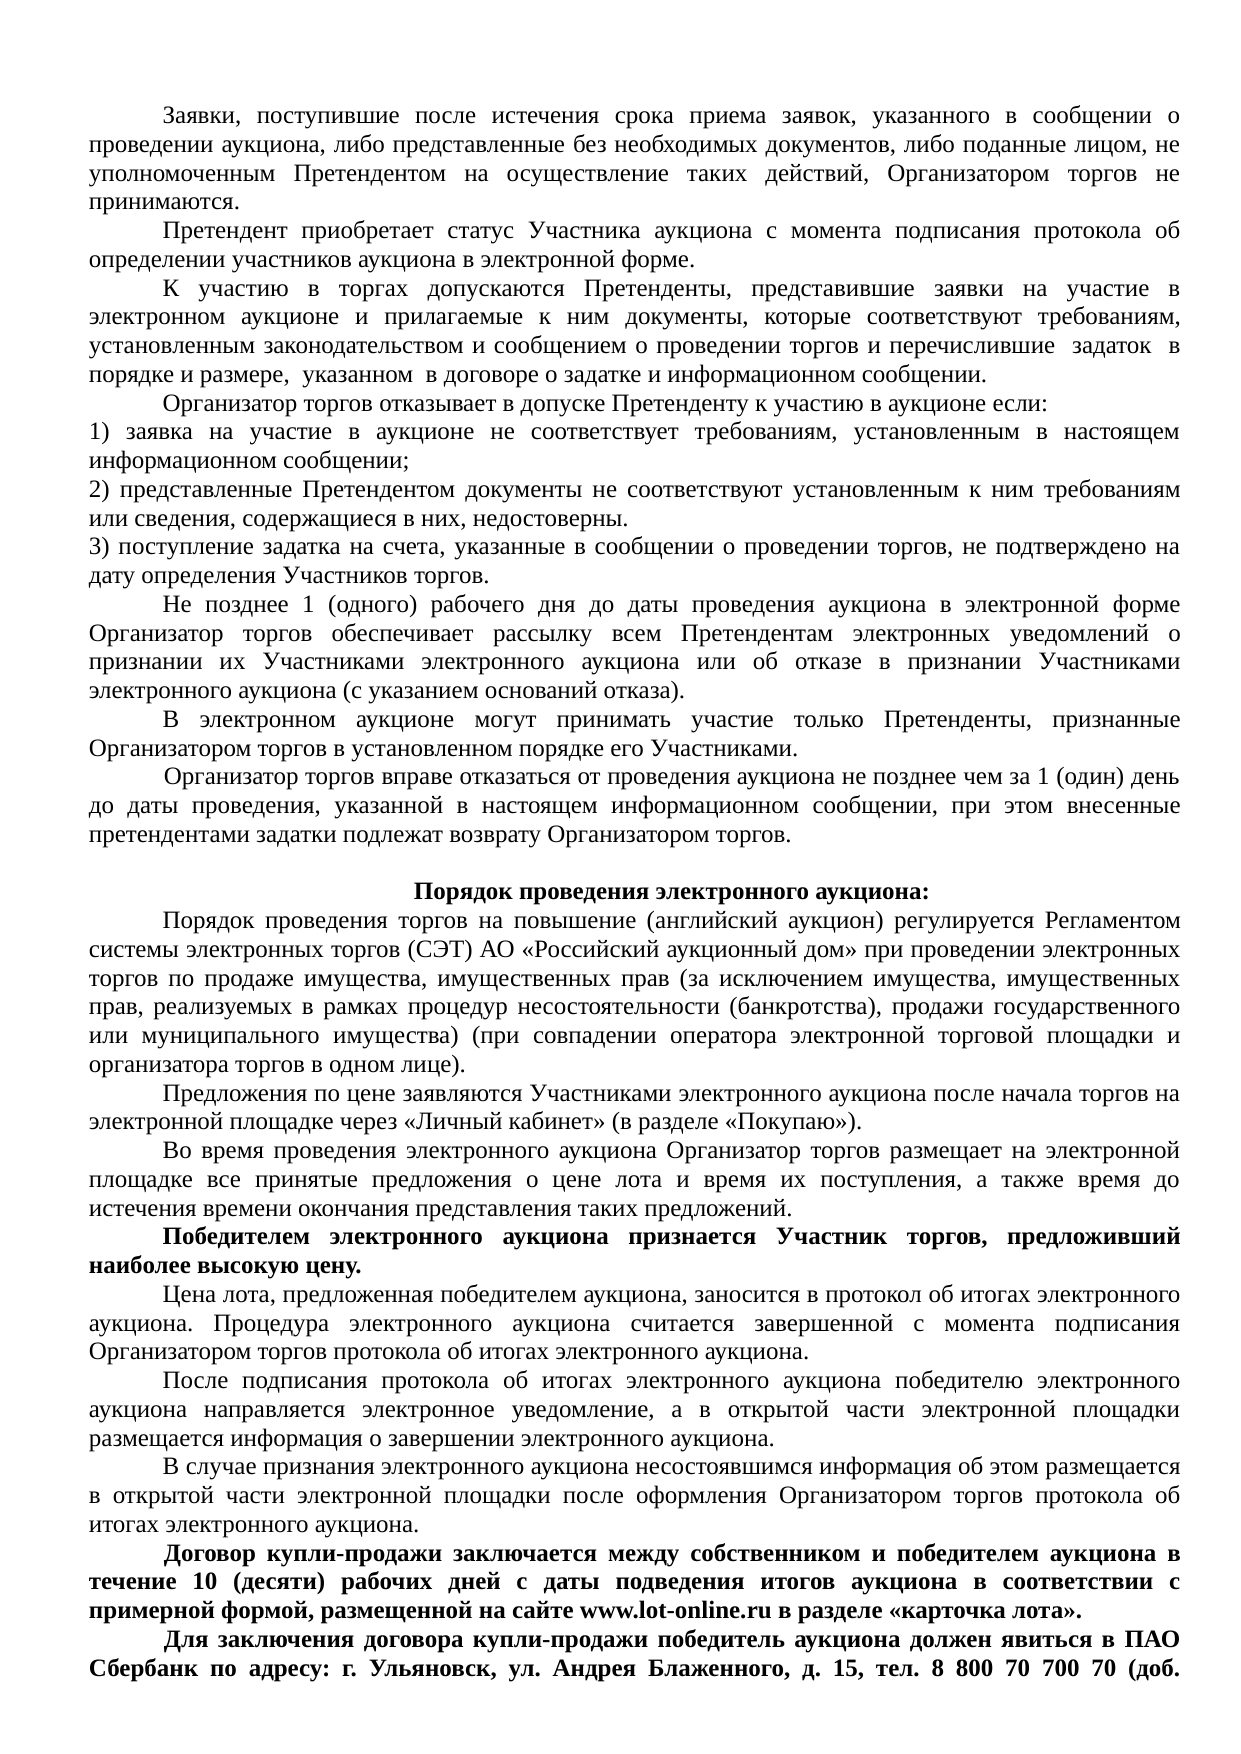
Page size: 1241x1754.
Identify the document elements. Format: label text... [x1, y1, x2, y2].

text Договор купли-продажи заключается между собственником и победителем аукциона в течение 10 (десяти) рабочих дней с даты подведения итогов аукциона в соответствии с примерной формой, размещенной на сайте www.lot-online.ru в разделе «карточка лота». [89, 1538, 1181, 1624]
text К участию в торгах допускаются Претенденты, представившие заявки на участие в электронном аукционе и прилагаемые к ним документы, которые соответствуют требованиям, установленным законодательством и сообщением о проведении торгов и перечислившие задаток в порядке и размере, указанном в договоре о задатке и информационном сообщении. [89, 273, 1181, 388]
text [89, 1624, 1181, 1681]
text После подписания протокола об итогах электронного аукциона победителю электронного аукциона направляется электронное уведомление, а в открытой части электронной площадки размещается информация о завершении электронного аукциона. [89, 1365, 1181, 1451]
text 1) заявка на участие в аукционе не соответствует требованиям, установленным в настоящем информационном сообщении; [89, 416, 1181, 474]
text Порядок проведения торгов на повышение (английский аукцион) регулируется Регламентом системы электронных торгов (СЭТ) АО «Российский аукционный дом» при проведении электронных торгов по продаже имущества, имущественных прав (за исключением имущества, имущественных прав, реализуемых в рамках процедур несостоятельности (банкротства), продажи государственного или муниципального имущества) (при совпадении оператора электронной торговой площадки и организатора торгов в одном лице). [89, 905, 1181, 1078]
text Победителем электронного аукциона признается Участник торгов, предложивший наиболее высокую цену. [89, 1221, 1181, 1279]
text В электронном аукционе могут принимать участие только Претенденты, признанные Организатором торгов в установленном порядке его Участниками. [89, 704, 1181, 761]
text Во время проведения электронного аукциона Организатор торгов размещает на электронной площадке все принятые предложения о цене лота и время их поступления, а также время до истечения времени окончания представления таких предложений. [89, 1135, 1181, 1221]
text В случае признания электронного аукциона несостоявшимся информация об этом размещается в открытой части электронной площадки после оформления Организатором торгов протокола об итогах электронного аукциона. [89, 1451, 1181, 1538]
text Цена лота, предложенная победителем аукциона, заносится в протокол об итогах электронного аукциона. Процедура электронного аукциона считается завершенной с момента подписания Организатором торгов протокола об итогах электронного аукциона. [89, 1279, 1181, 1365]
text Организатор торгов вправе отказаться от проведения аукциона не позднее чем за 1 (один) день до даты проведения, указанной в настоящем информационном сообщении, при этом внесенные претендентами задатки подлежат возврату Организатором торгов. [89, 761, 1181, 848]
text Порядок проведения электронного аукциона: [89, 876, 1181, 905]
text Претендент приобретает статус Участника аукциона с момента подписания протокола об определении участников аукциона в электронной форме. [89, 215, 1181, 273]
text 3) поступление задатка на счета, указанные в сообщении о проведении торгов, не подтверждено на дату определения Участников торгов. [89, 531, 1181, 589]
text 2) представленные Претендентом документы не соответствуют установленным к ним требованиям или сведения, содержащиеся в них, недостоверны. [89, 474, 1181, 531]
text Заявки, поступившие после истечения срока приема заявок, указанного в сообщении о проведении аукциона, либо представленные без необходимых документов, либо поданные лицом, не уполномоченным Претендентом на осуществление таких действий, Организатором торгов не принимаются. [89, 100, 1181, 215]
text Предложения по цене заявляются Участниками электронного аукциона после начала торгов на электронной площадке через «Личный кабинет» (в разделе «Покупаю»). [89, 1078, 1181, 1135]
text Не позднее 1 (одного) рабочего дня до даты проведения аукциона в электронной форме Организатор торгов обеспечивает рассылку всем Претендентам электронных уведомлений о признании их Участниками электронного аукциона или об отказе в признании Участниками электронного аукциона (с указанием оснований отказа). [89, 589, 1181, 704]
text Организатор торгов отказывает в допуске Претенденту к участию в аукционе если: [89, 388, 1181, 416]
